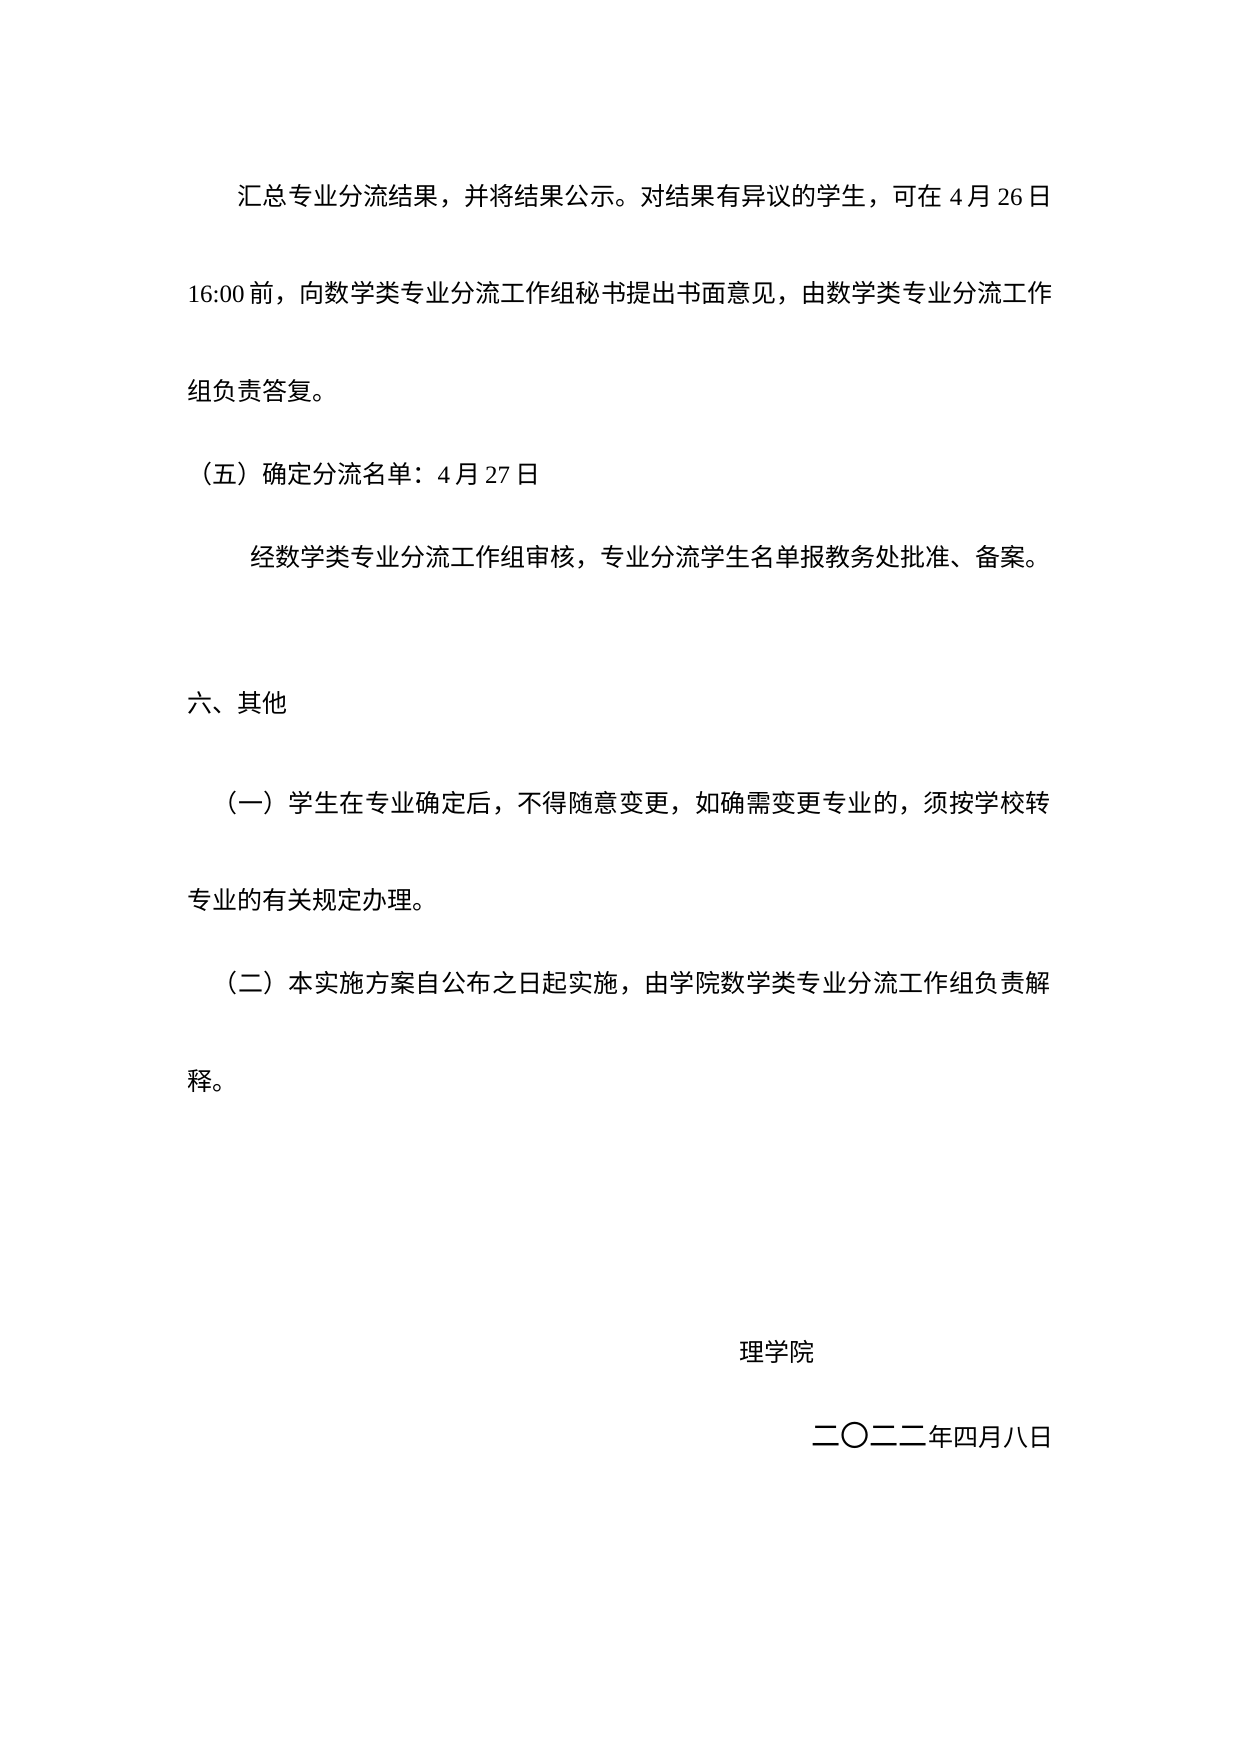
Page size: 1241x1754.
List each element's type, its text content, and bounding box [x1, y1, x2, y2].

text （二）本实施方案自公布之日起实施，由学院数学类专业分流工作组负责解释。 [187, 949, 1053, 1112]
text 经数学类专业分流工作组审核，专业分流学生名单报教务处批准、备案。 [187, 523, 1053, 588]
text （五）确定分流名单：4月27日 [187, 440, 1053, 505]
text 汇总专业分流结果，并将结果公示。对结果有异议的学生，可在4月26日16:00前，向数学类专业分流工作组秘书提出书面意见，由数学类专业分流工作组负责答复。 [187, 162, 1053, 422]
text 二〇二二年四月八日 [187, 1401, 1053, 1466]
text （一）学生在专业确定后，不得随意变更，如确需变更专业的，须按学校转专业的有关规定办理。 [187, 769, 1053, 931]
text 理学院 [187, 1318, 1053, 1383]
text 六、其他 [187, 669, 1053, 734]
